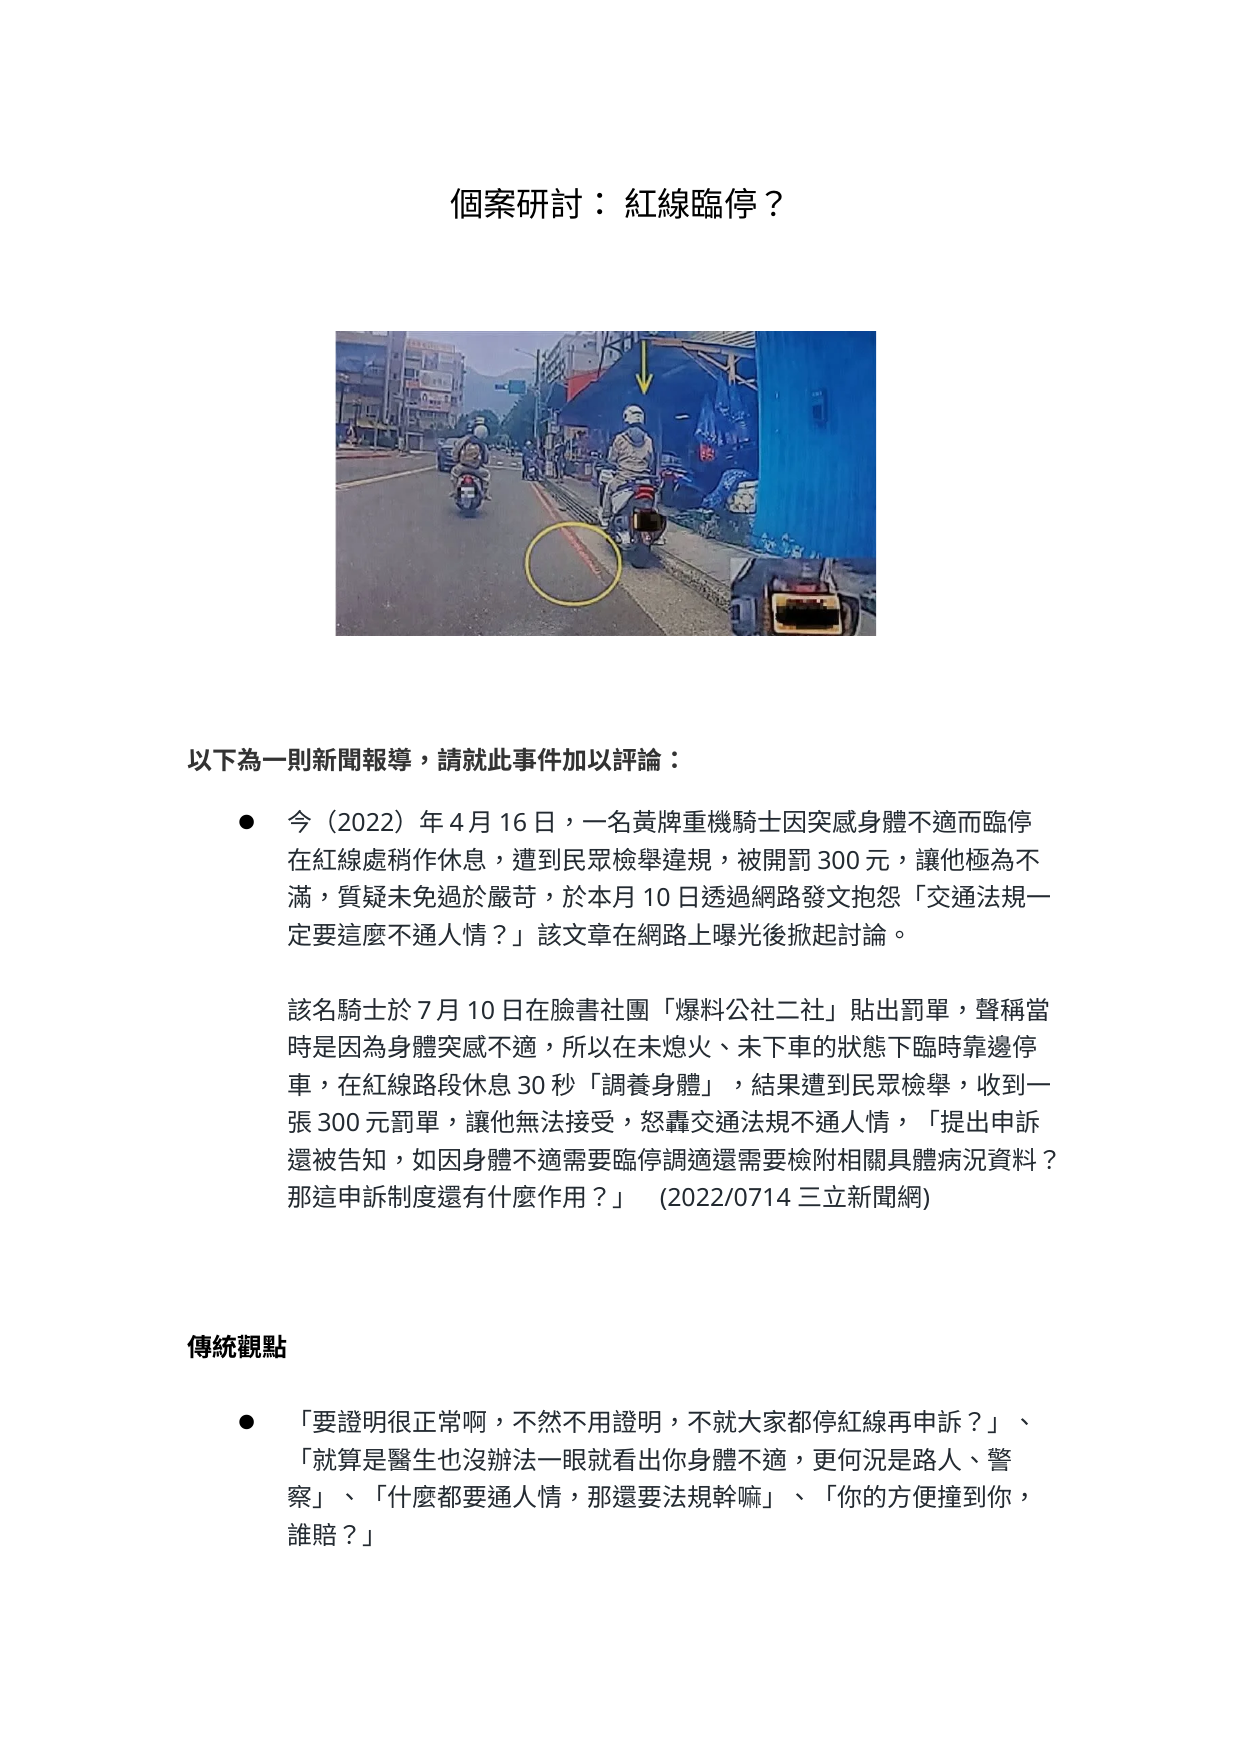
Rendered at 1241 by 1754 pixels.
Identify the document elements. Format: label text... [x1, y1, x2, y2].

list 今（2022）年4月16日，一名黃牌重機騎士因突感身體不適而臨停在紅線處稍作休息，遭到民眾檢舉違規，被開罰300元，讓他極為不滿，質疑未免過於嚴苛，於本月10日透過網路發文抱怨「交通法規一定要這麼不通人情？」該文章在網路上曝光後掀起討論。 [237, 802, 1053, 952]
text 傳統觀點 [187, 1327, 1053, 1364]
list 「要證明很正常啊，不然不用證明，不就大家都停紅線再申訴？」、「就算是醫生也沒辦法一眼就看出你身體不適，更何況是路人、警察」、「什麼都要通人情，那還要法規幹嘛」、「你的方便撞到你，誰賠？」 [237, 1402, 1053, 1552]
list 該名騎士於7月10日在臉書社團「爆料公社二社」貼出罰單，聲稱當時是因為身體突感不適，所以在未熄火、未下車的狀態下臨時靠邊停車，在紅線路段休息30秒「調養身體」，結果遭到民眾檢舉，收到一張300元罰單，讓他無法接受，怒轟交通法規不通人情，「提出申訴還被告知，如因身體不適需要臨停調適還需要檢附相關具體病況資料？那這申訴制度還有什麼作用？」 (2022/0714 三立新聞網) [287, 1176, 1053, 1214]
text 以下為一則新聞報導，請就此事件加以評論： [187, 739, 1053, 777]
list 該名騎士於7月10日在臉書社團「爆料公社二社」貼出罰單，聲稱當時是因為身體突感不適，所以在未熄火、未下車的狀態下臨時靠邊停車，在紅線路段休息30秒「調養身體」，結果遭到民眾檢舉，收到一張300元罰單，讓他無法接受，怒轟交通法規不通人情，「提出申訴還被告知，如因身體不適需要臨停調適還需要檢附相關具體病況資料？那這申訴制度還有什麼作用？」 (2022/0714 三立新聞網) [287, 989, 1053, 1140]
picture [335, 331, 877, 636]
text 個案研討： 紅線臨停？ [187, 164, 1053, 239]
